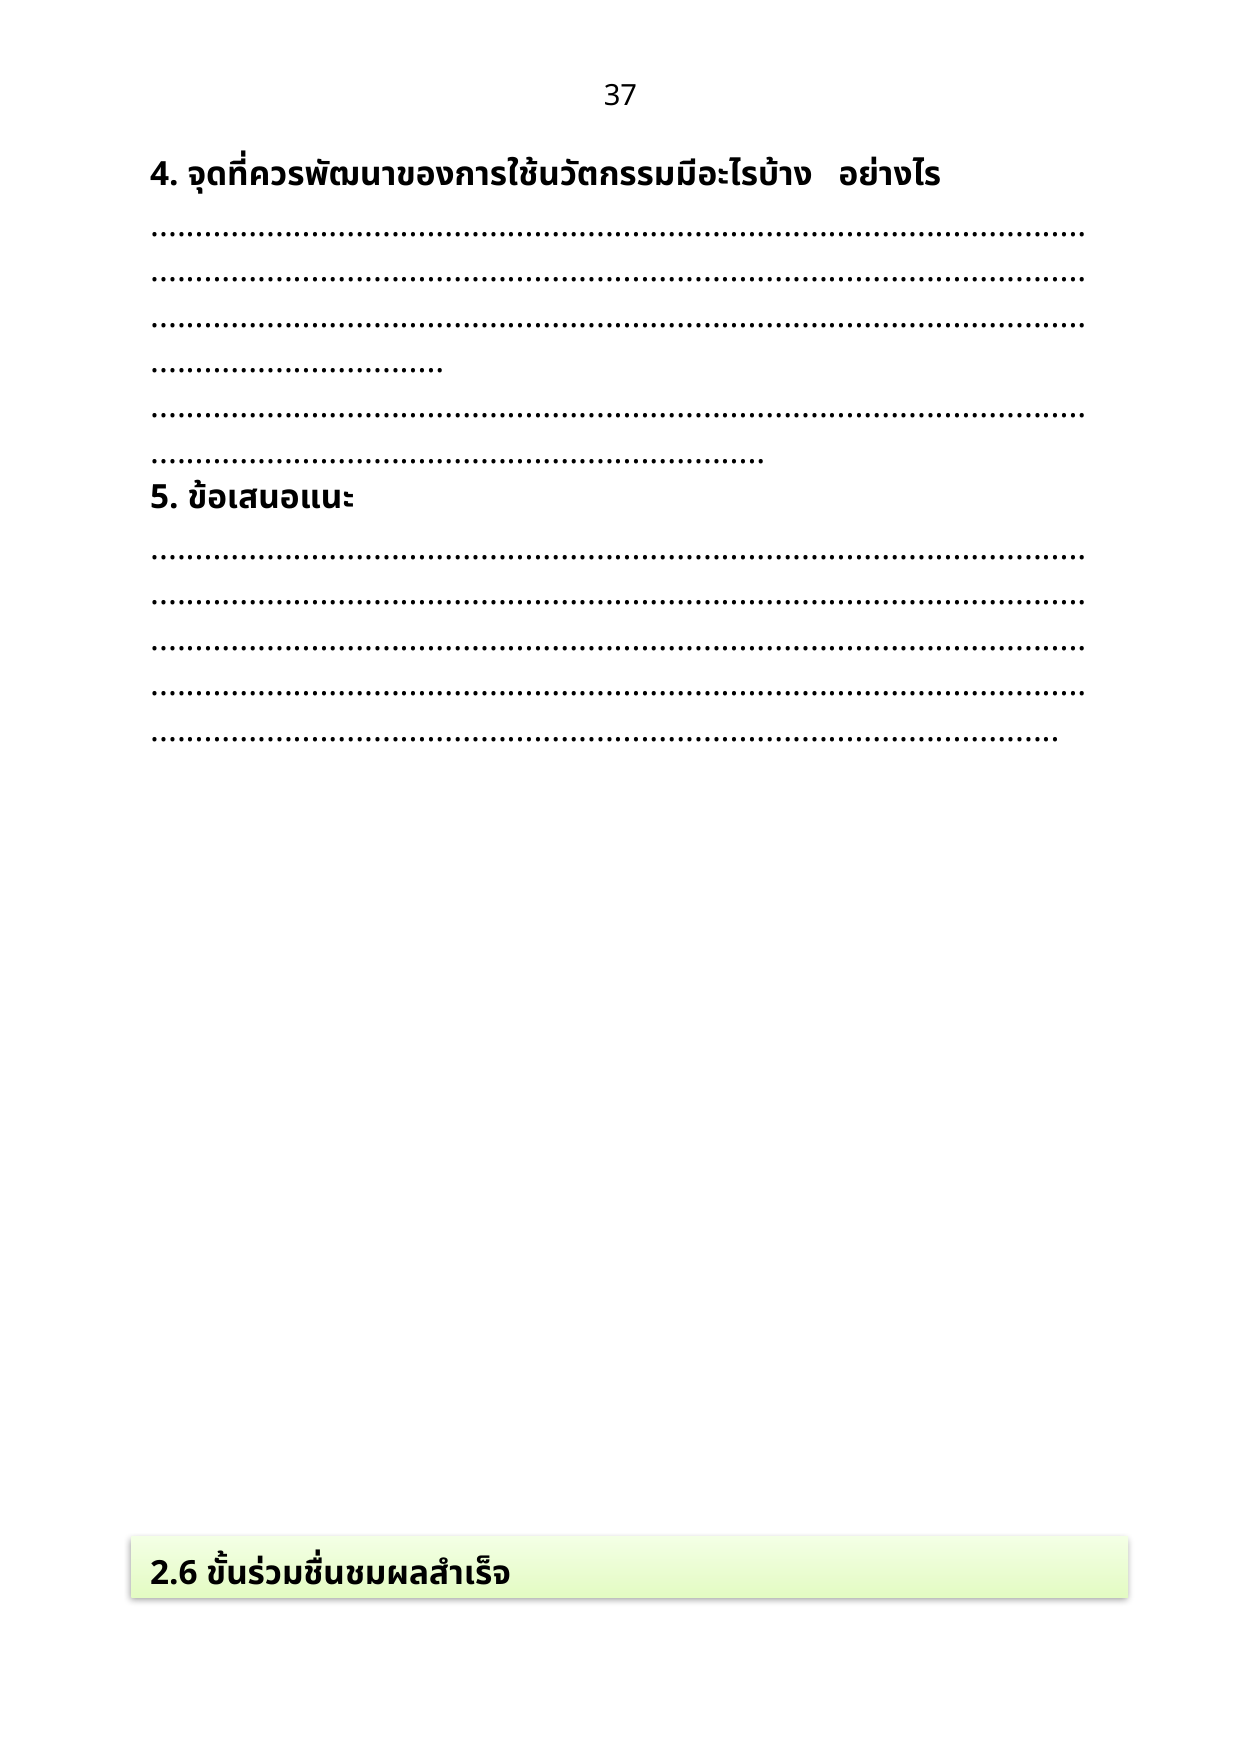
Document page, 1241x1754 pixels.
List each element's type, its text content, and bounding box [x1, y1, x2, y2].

text 2.6 ขั้นร่วมชื่นชมผลสำเร็จ [150, 1548, 1090, 1599]
text 5. ข้อเสนอแนะ [150, 473, 1090, 524]
text 4. จุดที่ควรพัฒนาของการใช้นวัตกรรมมีอะไรบ้าง อย่างไร [150, 150, 1090, 201]
text .......................................................................................................................................................................................................................................................................................................................................................................................................................................................................................................................................... [150, 524, 1090, 751]
